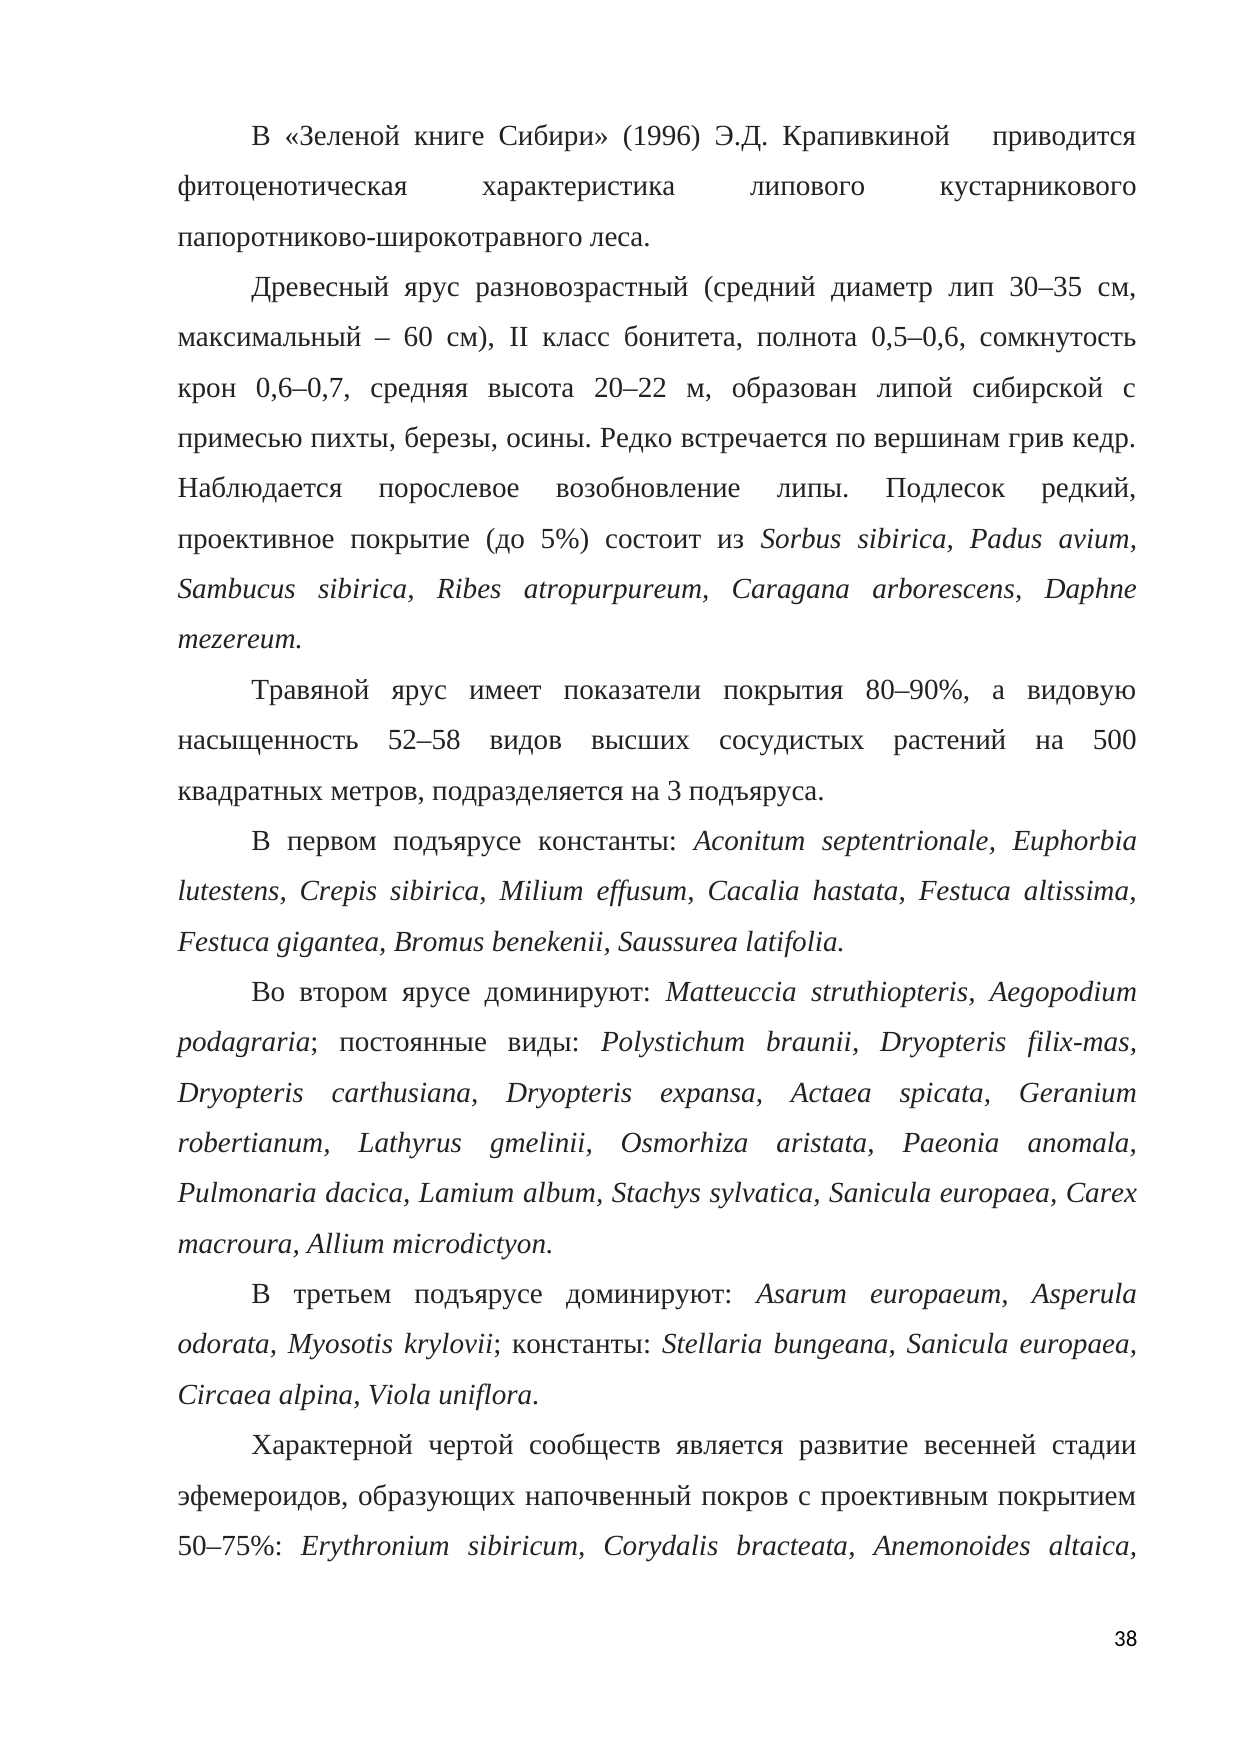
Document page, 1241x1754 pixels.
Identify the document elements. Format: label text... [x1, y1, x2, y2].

text Древесный ярус разновозрастный (средний диаметр лип 30–35 см, максимальный – 60 см), II класс бонитета, полнота 0,5–0,6, сомкнутость крон 0,6–0,7, средняя высота 20–22 м, образован липой сибирской с примесью пихты, березы, осины. Редко встречается по вершинам грив кедр. Наблюдается порослевое возобновление липы. Подлесок редкий, проективное покрытие (до 5%) состоит из Sorbus sibirica, Padus avium, Sambucus sibirica, Ribes atropurpureum, Caragana arborescens, Daphne mezereum. [177, 269, 1137, 655]
text В «Зеленой книге Сибири» (1996) Э.Д. Крапивкиной приводится фитоценотическая характеристика липового кустарникового папоротниково-широкотравного леса. [177, 118, 1137, 252]
text Травяной ярус имеет показатели покрытия 80–90%, а видовую насыщенность 52–58 видов высших сосудистых растений на 500 квадратных метров, подразделяется на 3 подъяруса. [177, 672, 1137, 806]
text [177, 1427, 1137, 1562]
text В первом подъярусе константы: Aconitum septentrionale, Euphorbia lutestens, Crepis sibirica, Milium effusum, Cacalia hastata, Festuca altissima, Festuca gigantea, Bromus benekenii, Saussurea latifolia. [177, 823, 1137, 957]
text Во втором ярусе доминируют: Matteuccia struthiopteris, Aegopodium podagraria; постоянные виды: Polystichum braunii, Dryopteris filix-mas, Dryopteris carthusiana, Dryopteris expansa, Actaea spicata, Geranium robertianum, Lathyrus gmelinii, Osmorhiza aristata, Paeonia anomala, Pulmonaria dacica, Lamium album, Stachys sylvatica, Sanicula europaea, Carex macroura, Allium microdictyon. [177, 974, 1137, 1259]
text В третьем подъярусе доминируют: Asarum europaeum, Asperula odorata, Myosotis krylovii; константы: Stellaria bungeana, Sanicula europaea, Circaea alpina, Viola uniflora. [177, 1276, 1137, 1411]
